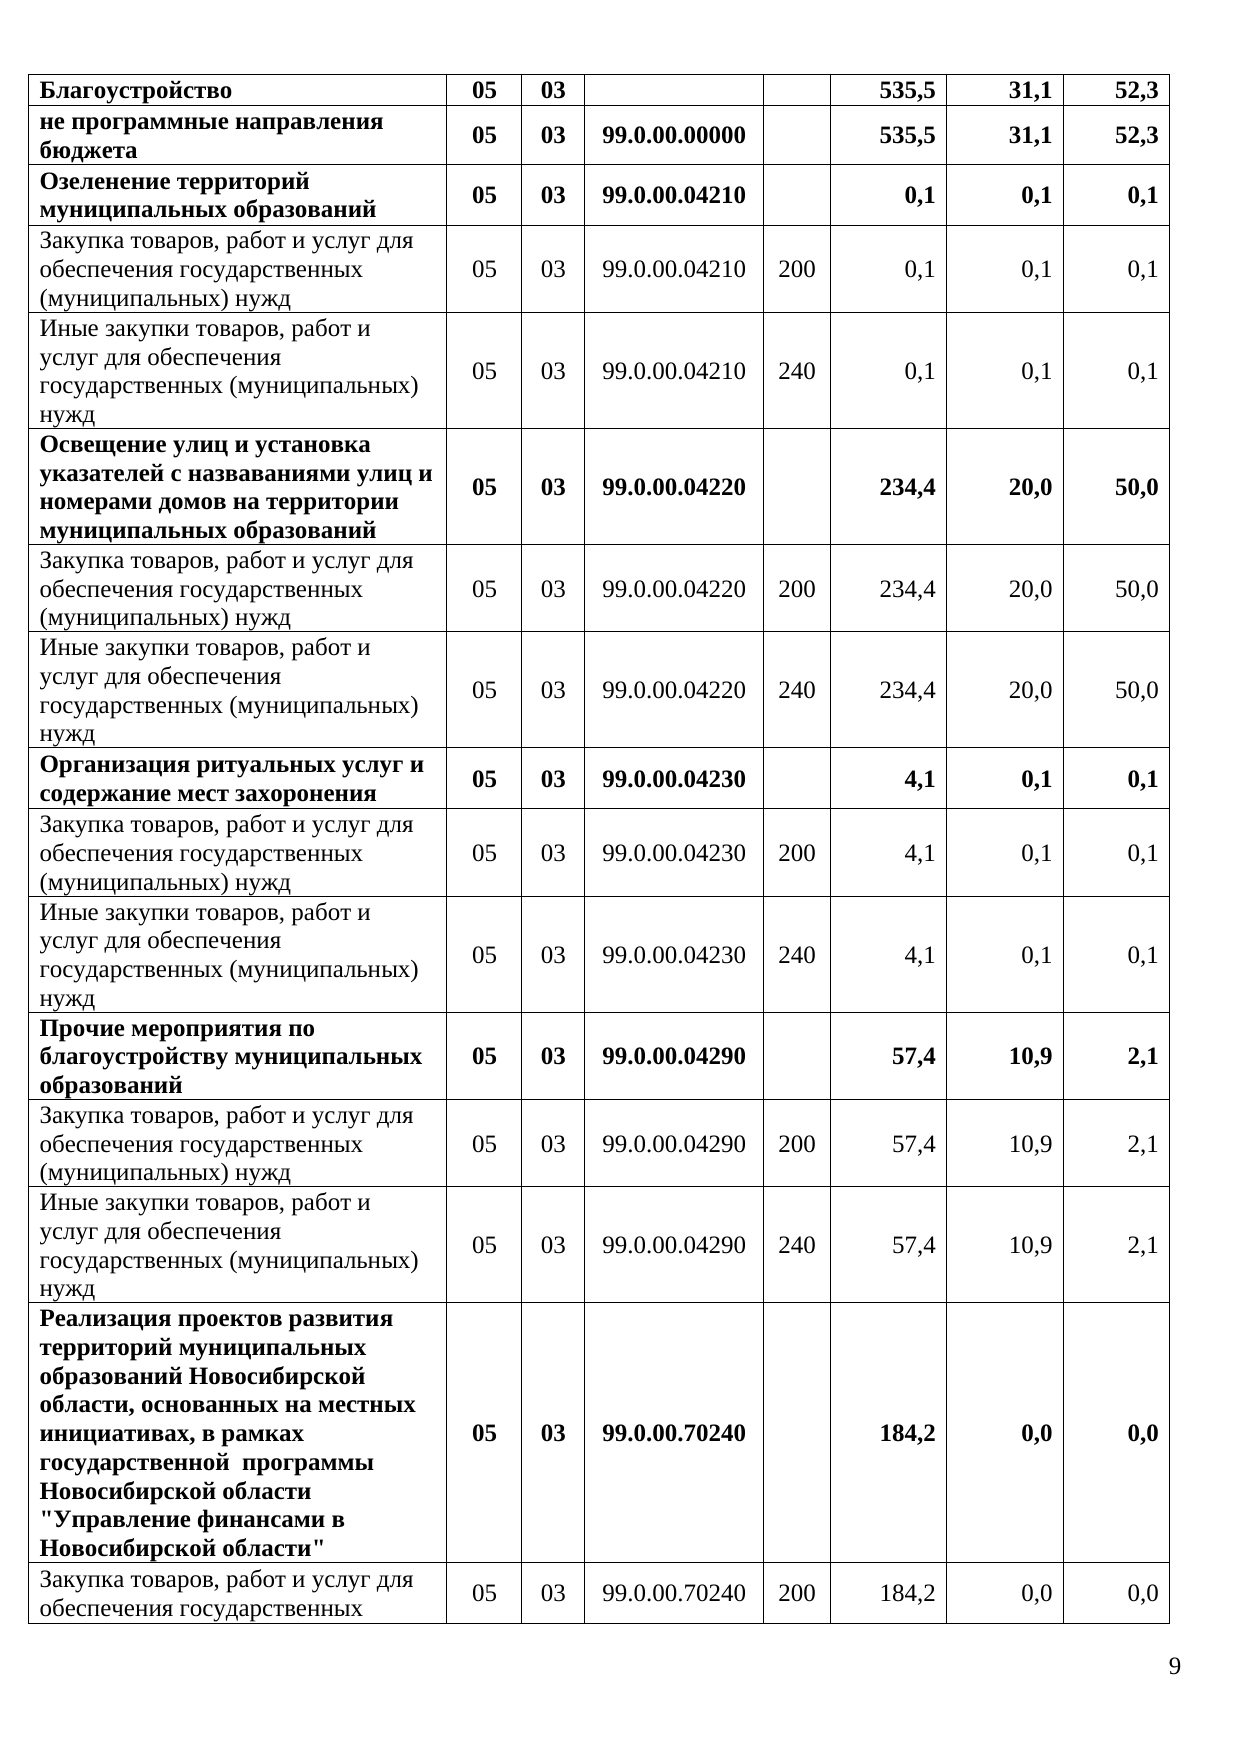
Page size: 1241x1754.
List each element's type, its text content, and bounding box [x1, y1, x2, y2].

table_cell 50,0 [1064, 632, 1169, 747]
table_cell 0,1 [1064, 897, 1169, 1012]
table_cell 234,4 [831, 429, 946, 544]
table_cell 4,1 [831, 809, 946, 896]
table_cell 52,3 [1064, 75, 1169, 105]
table_cell 4,1 [831, 748, 946, 808]
table_cell 03 [522, 1303, 584, 1562]
table_cell 57,4 [831, 1100, 946, 1186]
table_cell 05 [447, 226, 521, 312]
table_cell 2,1 [1064, 1100, 1169, 1186]
table_cell 0,1 [1064, 809, 1169, 896]
table_cell 99.0.00.04230 [585, 809, 763, 896]
table_cell Иные закупки товаров, работ и услуг для обеспечения государственных (муниципальных) нужд [29, 313, 446, 428]
table_cell 05 [447, 313, 521, 428]
table_cell 05 [447, 1100, 521, 1186]
table_cell 03 [522, 75, 584, 105]
table_cell 99.0.00.04210 [585, 226, 763, 312]
table_cell Прочие мероприятия по благоустройству муниципальных образований [29, 1013, 446, 1099]
table_cell 05 [447, 897, 521, 1012]
table_cell 50,0 [1064, 429, 1169, 544]
table_cell 0,1 [1064, 748, 1169, 808]
table_cell 200 [764, 1100, 830, 1186]
table_cell 20,0 [947, 429, 1063, 544]
table_cell 234,4 [831, 632, 946, 747]
table_cell [764, 748, 830, 808]
table_cell Реализация проектов развития территорий муниципальных образований Новосибирской области, основанных на местных инициативах, в рамках государственной программы Новосибирской области "Управление финансами в Новосибирской области" [29, 1303, 446, 1562]
table_cell 03 [522, 226, 584, 312]
table_cell 0,1 [947, 226, 1063, 312]
table_cell 05 [447, 1013, 521, 1099]
table_cell 0,0 [947, 1303, 1063, 1562]
table_cell 240 [764, 897, 830, 1012]
table_cell 184,2 [831, 1563, 946, 1623]
table_cell Освещение улиц и установка указателей с назваваниями улиц и номерами домов на территории муниципальных образований [29, 429, 446, 544]
table_cell [764, 1303, 830, 1562]
table_cell [764, 106, 830, 164]
table_cell 240 [764, 632, 830, 747]
table_cell 2,1 [1064, 1187, 1169, 1302]
table_cell 05 [447, 106, 521, 164]
table_cell 0,1 [1064, 226, 1169, 312]
table_cell 240 [764, 1187, 830, 1302]
table_cell 03 [522, 313, 584, 428]
table_cell 0,1 [947, 313, 1063, 428]
table_cell 99.0.00.70240 [585, 1303, 763, 1562]
table_cell 99.0.00.00000 [585, 106, 763, 164]
table_cell 10,9 [947, 1100, 1063, 1186]
table_cell 99.0.00.70240 [585, 1563, 763, 1623]
table_cell Иные закупки товаров, работ и услуг для обеспечения государственных (муниципальных) нужд [29, 632, 446, 747]
table_cell 03 [522, 1563, 584, 1623]
table_cell 05 [447, 632, 521, 747]
table_cell 03 [522, 748, 584, 808]
table_cell 99.0.00.04220 [585, 632, 763, 747]
table_cell 52,3 [1064, 106, 1169, 164]
table_cell 200 [764, 226, 830, 312]
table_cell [29, 226, 446, 312]
table_cell 99.0.00.04230 [585, 897, 763, 1012]
table_cell Иные закупки товаров, работ и услуг для обеспечения государственных (муниципальных) нужд [29, 1187, 446, 1302]
table_cell 57,4 [831, 1187, 946, 1302]
table_cell 03 [522, 632, 584, 747]
table_cell 0,0 [1064, 1563, 1169, 1623]
table_cell 0,1 [947, 809, 1063, 896]
table_cell 0,0 [1064, 1303, 1169, 1562]
table_cell 0,1 [831, 226, 946, 312]
table_cell 535,5 [831, 75, 946, 105]
table_cell 05 [447, 165, 521, 224]
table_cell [29, 1563, 446, 1623]
table_cell [764, 429, 830, 544]
table_cell 0,1 [1064, 313, 1169, 428]
table_cell 99.0.00.04230 [585, 748, 763, 808]
table_cell Закупка товаров, работ и услуг для обеспечения государственных (муниципальных) нужд [29, 1100, 446, 1186]
table_cell 200 [764, 1563, 830, 1623]
table_cell 0,1 [831, 165, 946, 224]
table_cell [764, 75, 830, 105]
table_cell 0,1 [947, 748, 1063, 808]
table_cell 03 [522, 545, 584, 631]
table_cell не программные направления бюджета [29, 106, 446, 164]
table_cell 50,0 [1064, 545, 1169, 631]
table_cell [585, 75, 763, 105]
table_cell 10,9 [947, 1013, 1063, 1099]
table_cell Иные закупки товаров, работ и услуг для обеспечения государственных (муниципальных) нужд [29, 897, 446, 1012]
table_cell 99.0.00.04220 [585, 545, 763, 631]
table_cell 03 [522, 165, 584, 224]
table_cell 99.0.00.04220 [585, 429, 763, 544]
table_cell 184,2 [831, 1303, 946, 1562]
table_cell 20,0 [947, 632, 1063, 747]
table_cell 234,4 [831, 545, 946, 631]
table_cell 99.0.00.04290 [585, 1187, 763, 1302]
table_cell [764, 1013, 830, 1099]
table_cell 99.0.00.04210 [585, 165, 763, 224]
table_cell 05 [447, 545, 521, 631]
table_cell 03 [522, 897, 584, 1012]
table_cell 05 [447, 429, 521, 544]
table_cell 05 [447, 75, 521, 105]
table_cell 05 [447, 809, 521, 896]
table_cell 03 [522, 429, 584, 544]
table_cell 99.0.00.04210 [585, 313, 763, 428]
table_cell 57,4 [831, 1013, 946, 1099]
table_cell 200 [764, 545, 830, 631]
table_cell 200 [764, 809, 830, 896]
table_cell 240 [764, 313, 830, 428]
table_cell 0,1 [831, 313, 946, 428]
table_cell Озеленение территорий муниципальных образований [29, 165, 446, 224]
table_cell Благоустройство [29, 75, 446, 105]
table_cell [764, 165, 830, 224]
table_cell 03 [522, 1100, 584, 1186]
table_cell Закупка товаров, работ и услуг для обеспечения государственных (муниципальных) нужд [29, 545, 446, 631]
table_cell 0,1 [1064, 165, 1169, 224]
table_cell 31,1 [947, 75, 1063, 105]
table_cell Организация ритуальных услуг и содержание мест захоронения [29, 748, 446, 808]
table_cell 31,1 [947, 106, 1063, 164]
table_cell 2,1 [1064, 1013, 1169, 1099]
table_cell 05 [447, 1187, 521, 1302]
table_cell 05 [447, 748, 521, 808]
table_cell 535,5 [831, 106, 946, 164]
table_cell 05 [447, 1303, 521, 1562]
table_cell 10,9 [947, 1187, 1063, 1302]
table_cell 03 [522, 1013, 584, 1099]
table_cell Закупка товаров, работ и услуг для обеспечения государственных (муниципальных) нужд [29, 809, 446, 896]
table_cell 03 [522, 809, 584, 896]
table_cell 05 [447, 1563, 521, 1623]
table_cell 03 [522, 106, 584, 164]
table_cell 0,0 [947, 1563, 1063, 1623]
table_cell 03 [522, 1187, 584, 1302]
table_cell 0,1 [947, 897, 1063, 1012]
table_cell 99.0.00.04290 [585, 1013, 763, 1099]
table_cell 20,0 [947, 545, 1063, 631]
table_cell 4,1 [831, 897, 946, 1012]
table_cell 99.0.00.04290 [585, 1100, 763, 1186]
table_cell 0,1 [947, 165, 1063, 224]
